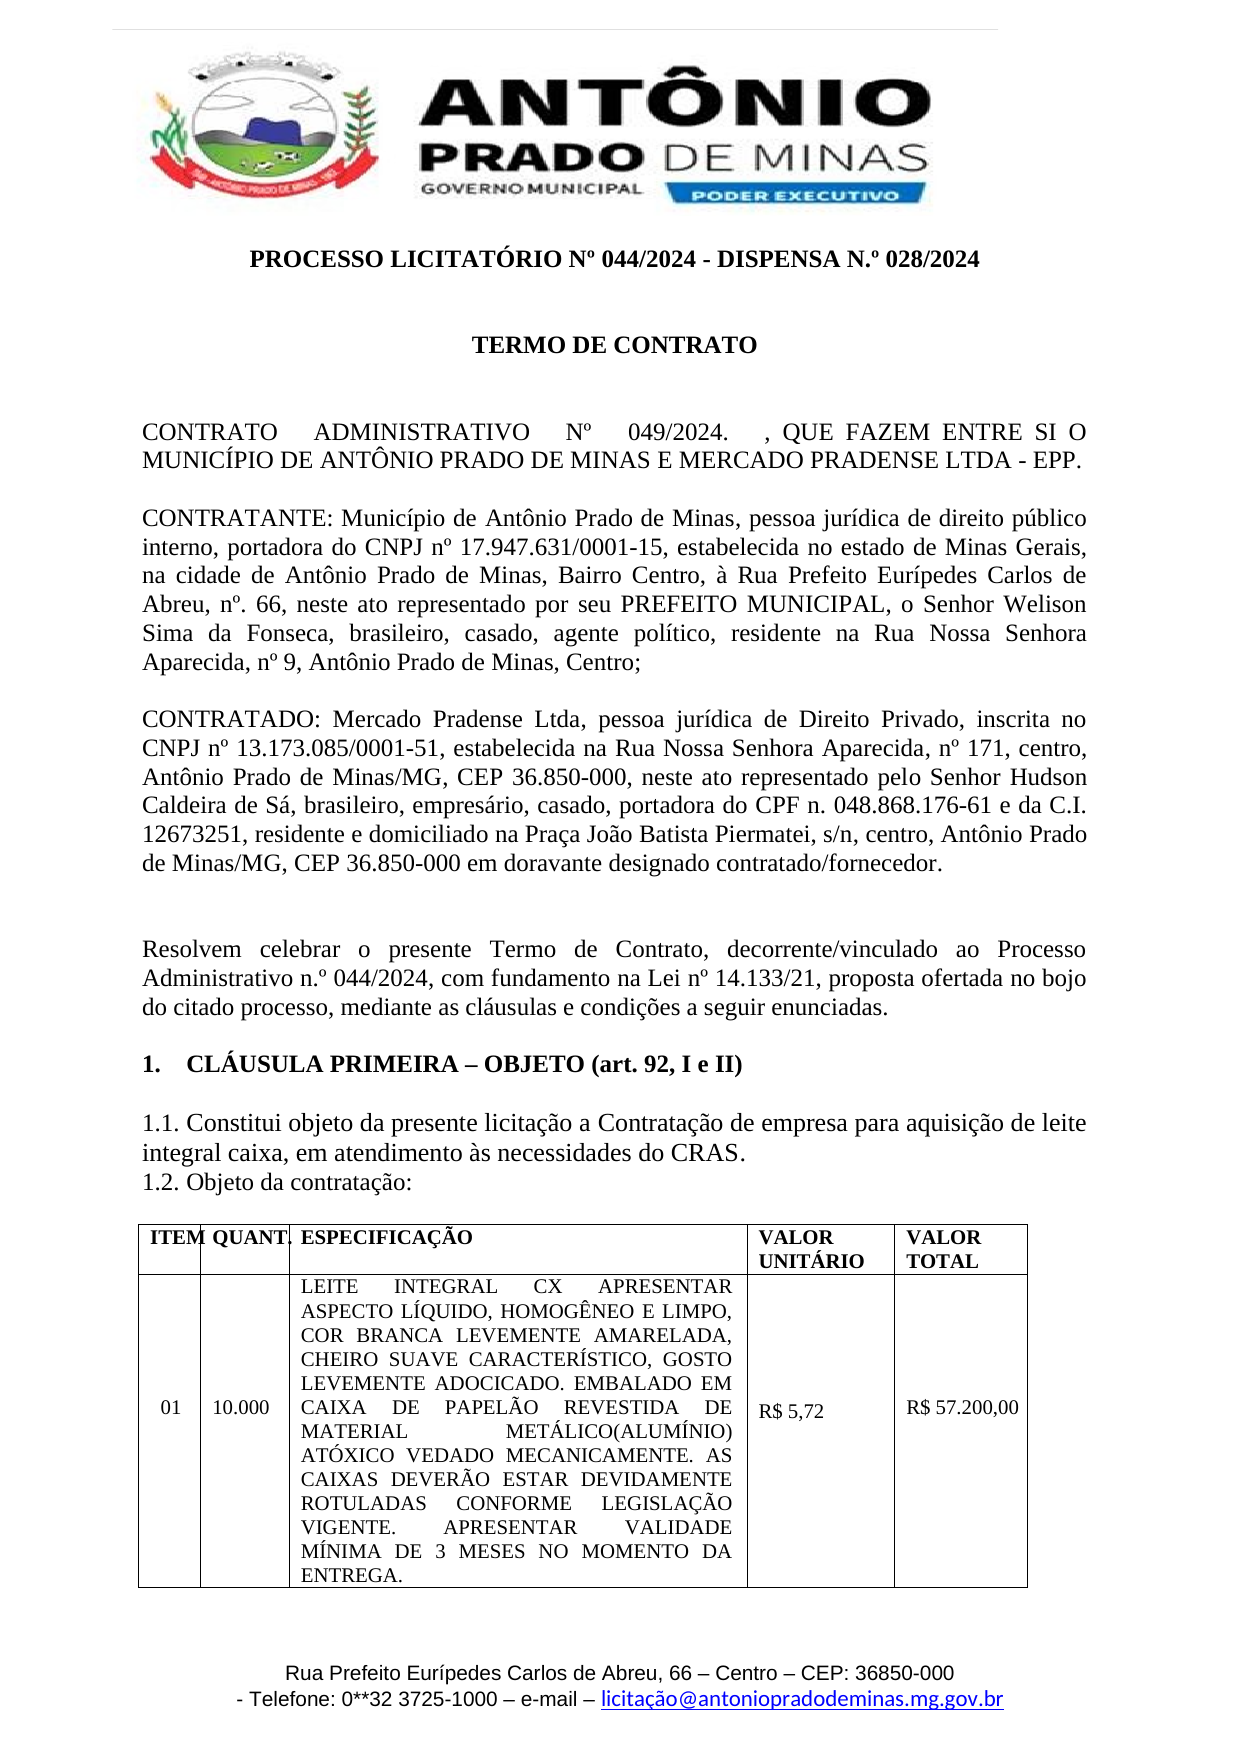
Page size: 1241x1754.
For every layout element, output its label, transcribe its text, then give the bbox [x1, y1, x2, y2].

table_cell 10.000 [201, 1275, 289, 1587]
text 1.1. Constitui objeto da presente licitação a Contratação de empresa para aquisição de leite integral caixa, em atendimento às necessidades do CRAS. [142, 1107, 1087, 1167]
picture [112, 29, 999, 216]
table_header VALOR TOTAL [895, 1225, 1027, 1273]
table_cell 01 [139, 1275, 200, 1587]
table_header QUANT. [201, 1225, 289, 1273]
text Resolvem celebrar o presente Termo de Contrato, decorrente/vinculado ao Processo Administrativo n.º 044/2024, com fundamento na Lei nº 14.133/21, proposta ofertada no bojo do citado processo, mediante as cláusulas e condições a seguir enunciadas. [142, 934, 1087, 1021]
text TERMO DE CONTRATO [142, 331, 1087, 359]
table_header ITEM [139, 1225, 200, 1273]
table_header ESPECIFICAÇÃO [290, 1225, 747, 1273]
text PROCESSO LICITATÓRIO Nº 044/2024 - DISPENSA N.º 028/2024 [142, 244, 1087, 273]
table_cell R$ 5,72 [748, 1275, 894, 1587]
table_header VALOR UNITÁRIO [748, 1225, 894, 1273]
text CONTRATANTE: Município de Antônio Prado de Minas, pessoa jurídica de direito público interno, portadora do CNPJ nº 17.947.631/0001-15, estabelecida no estado de Minas Gerais, na cidade de Antônio Prado de Minas, Bairro Centro, à Rua Prefeito Eurípedes Carlos de Abreu, nº. 66, neste ato representado por seu PREFEITO MUNICIPAL, o Senhor Welison Sima da Fonseca, brasileiro, casado, agente político, residente na Rua Nossa Senhora Aparecida, nº 9, Antônio Prado de Minas, Centro; [142, 503, 1087, 676]
text 1. CLÁUSULA PRIMEIRA – OBJETO (art. 92, I e II) [142, 1049, 1087, 1078]
table_cell LEITE INTEGRAL CX APRESENTAR ASPECTO LÍQUIDO, HOMOGÊNEO E LIMPO, COR BRANCA LEVEMENTE AMARELADA, CHEIRO SUAVE CARACTERÍSTICO, GOSTO LEVEMENTE ADOCICADO. EMBALADO EM CAIXA DE PAPELÃO REVESTIDA DE MATERIAL METÁLICO(ALUMÍNIO) ATÓXICO VEDADO MECANICAMENTE. AS CAIXAS DEVERÃO ESTAR DEVIDAMENTE ROTULADAS CONFORME LEGISLAÇÃO VIGENTE. APRESENTAR VALIDADE MÍNIMA DE 3 MESES NO MOMENTO DA ENTREGA. [290, 1275, 747, 1587]
text 1.2. Objeto da contratação: [142, 1167, 1087, 1196]
table_cell R$ 57.200,00 [895, 1275, 1027, 1587]
text CONTRATO ADMINISTRATIVO Nº 049/2024. , QUE FAZEM ENTRE SI O MUNICÍPIO DE ANTÔNIO PRADO DE MINAS E MERCADO PRADENSE LTDA - EPP. [142, 417, 1087, 474]
text CONTRATADO: Mercado Pradense Ltda, pessoa jurídica de Direito Privado, inscrita no CNPJ nº 13.173.085/0001-51, estabelecida na Rua Nossa Senhora Aparecida, nº 171, centro, Antônio Prado de Minas/MG, CEP 36.850-000, neste ato representado pelo Senhor Hudson Caldeira de Sá, brasileiro, empresário, casado, portadora do CPF n. 048.868.176-61 e da C.I. 12673251, residente e domiciliado na Praça João Batista Piermatei, s/n, centro, Antônio Prado de Minas/MG, CEP 36.850-000 em doravante designado contratado/fornecedor. [142, 704, 1087, 877]
